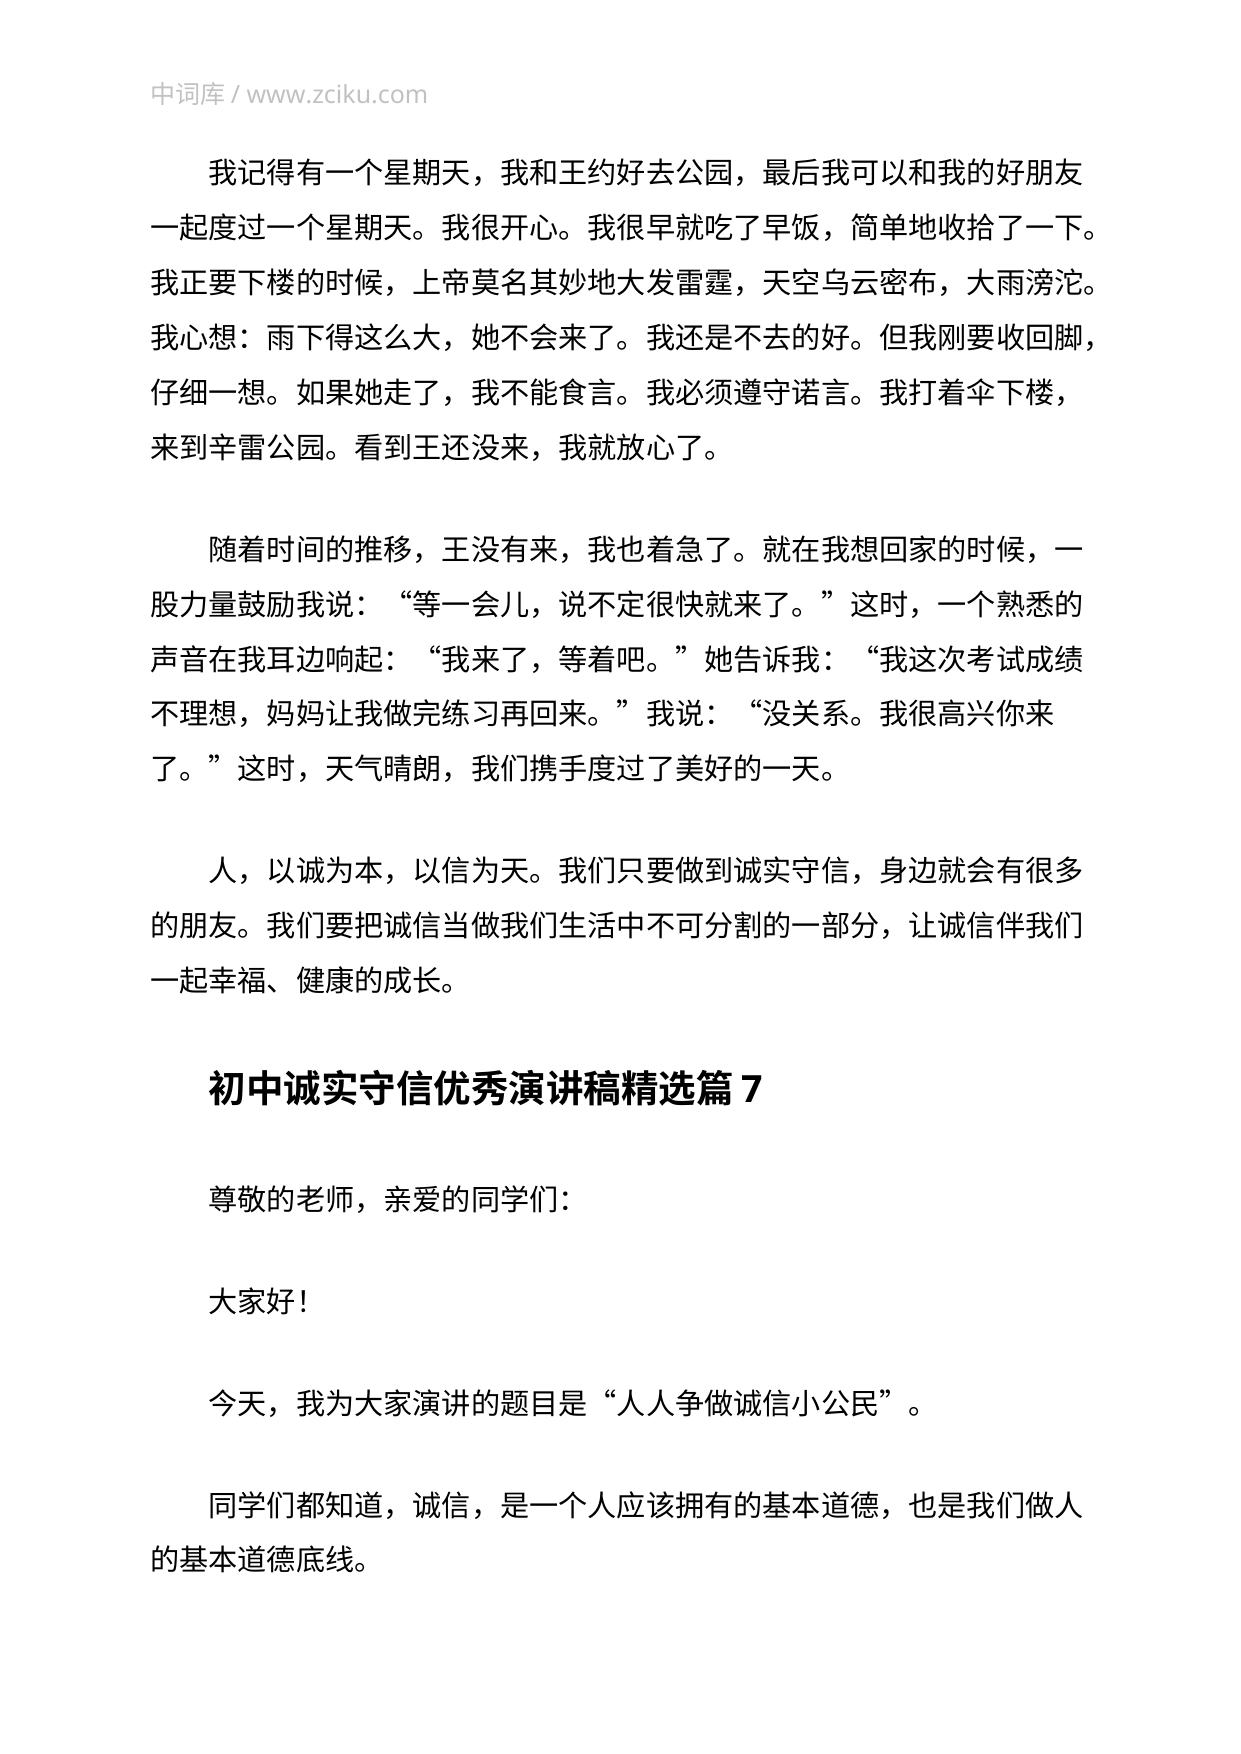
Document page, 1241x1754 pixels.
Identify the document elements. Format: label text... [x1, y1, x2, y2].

text 人，以诚为本，以信为天。我们只要做到诚实守信，身边就会有很多的朋友。我们要把诚信当做我们生活中不可分割的一部分，让诚信伴我们一起幸福、健康的成长。 [150, 848, 1090, 1000]
text 初中诚实守信优秀演讲稿精选篇7 [150, 1059, 1090, 1114]
text 大家好！ [150, 1278, 1090, 1321]
text 同学们都知道，诚信，是一个人应该拥有的基本道德，也是我们做人的基本道德底线。 [150, 1482, 1090, 1579]
text 随着时间的推移，王没有来，我也着急了。就在我想回家的时候，一股力量鼓励我说：“等一会儿，说不定很快就来了。”这时，一个熟悉的声音在我耳边响起：“我来了，等着吧。”她告诉我：“我这次考试成绩不理想，妈妈让我做完练习再回来。”我说：“没关系。我很高兴你来了。”这时，天气晴朗，我们携手度过了美好的一天。 [150, 526, 1090, 788]
text 今天，我为大家演讲的题目是“人人争做诚信小公民”。 [150, 1380, 1090, 1423]
text 我记得有一个星期天，我和王约好去公园，最后我可以和我的好朋友一起度过一个星期天。我很开心。我很早就吃了早饭，简单地收拾了一下。我正要下楼的时候，上帝莫名其妙地大发雷霆，天空乌云密布，大雨滂沱。我心想：雨下得这么大，她不会来了。我还是不去的好。但我刚要收回脚，仔细一想。如果她走了，我不能食言。我必须遵守诺言。我打着伞下楼，来到辛雷公园。看到王还没来，我就放心了。 [150, 150, 1090, 467]
text 尊敬的老师，亲爱的同学们： [150, 1177, 1090, 1219]
